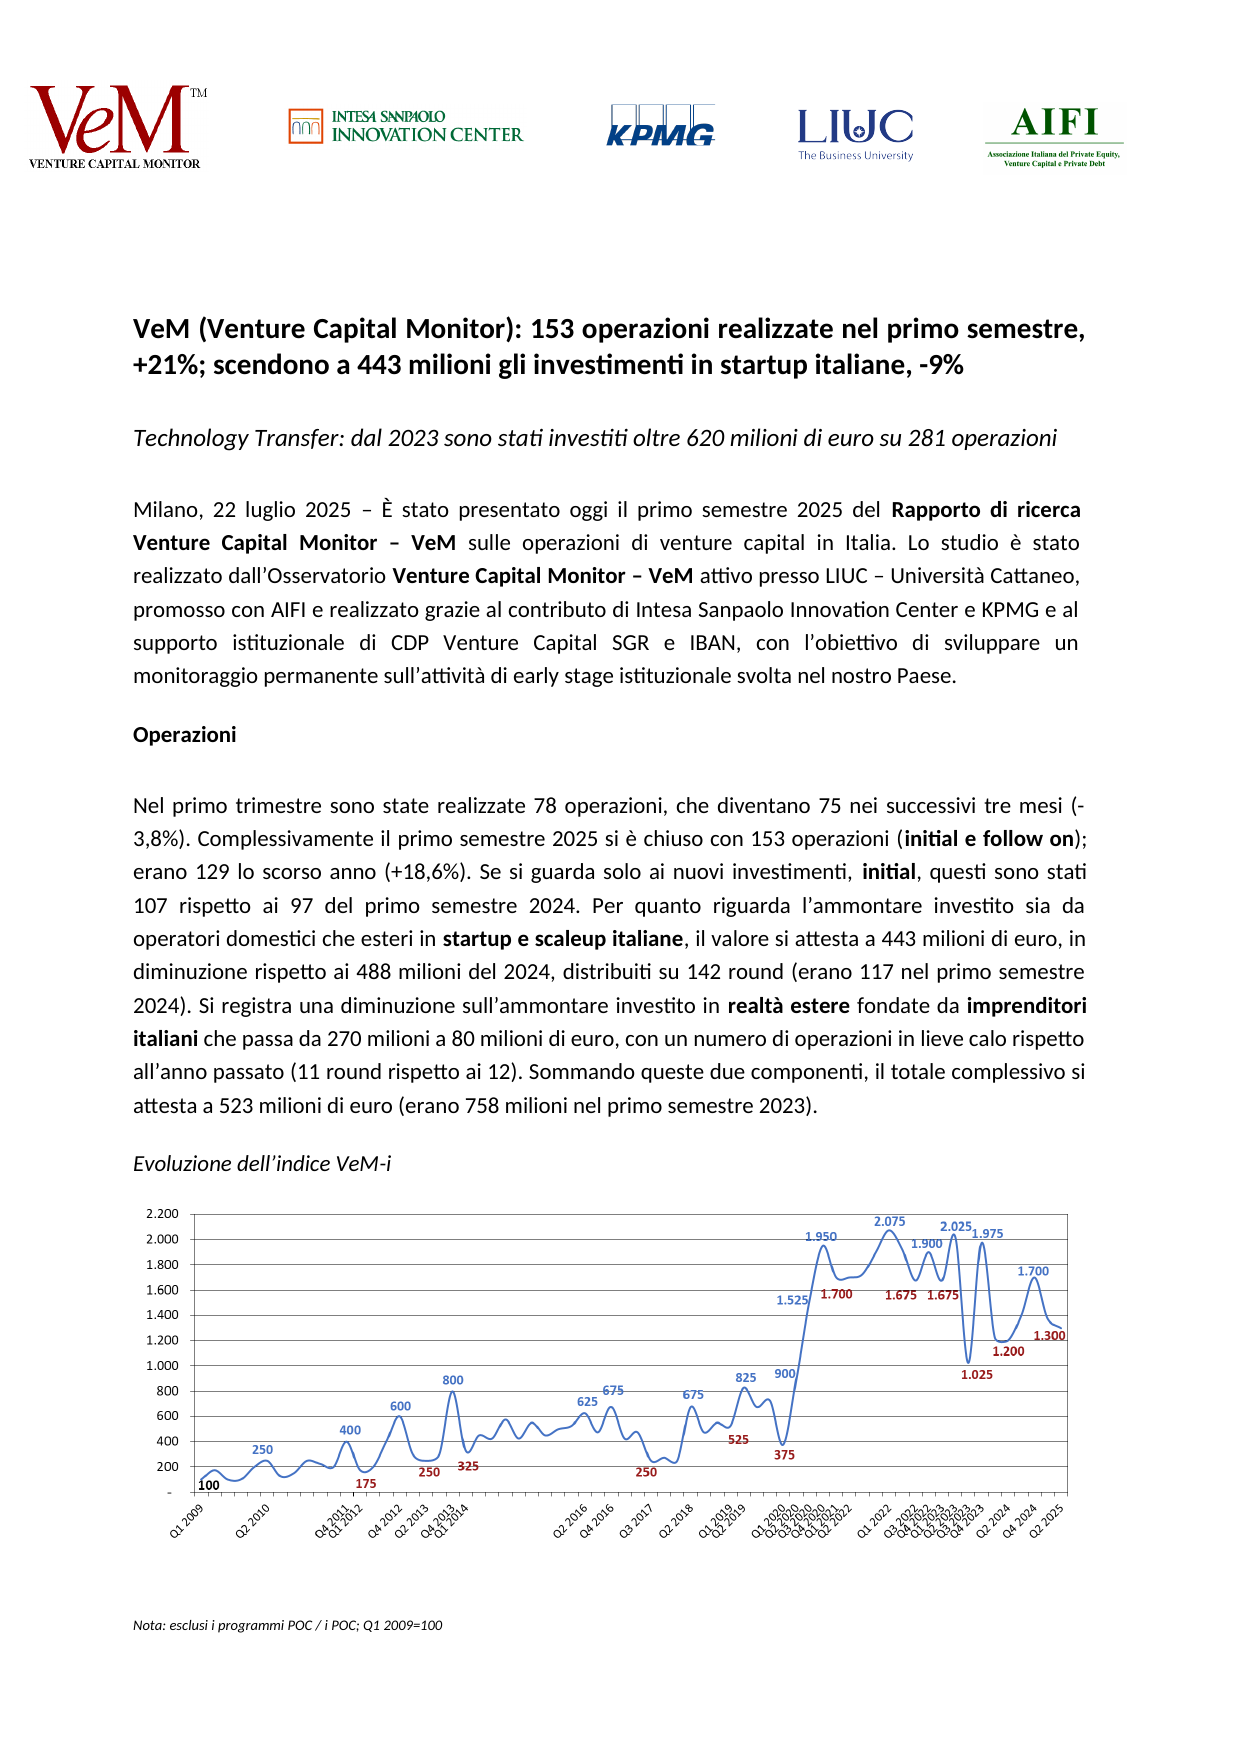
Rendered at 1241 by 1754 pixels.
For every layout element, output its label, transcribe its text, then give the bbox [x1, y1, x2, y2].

text Technology Transfer: dal 2023 sono stati investiti oltre 620 milioni di euro su 281 operazioni [133, 419, 1087, 452]
picture [132, 1189, 1090, 1589]
picture [982, 102, 1127, 175]
text Evoluzione dell’indice VeM-i [133, 1144, 1087, 1177]
picture [24, 80, 210, 172]
text Nota: esclusi i programmi POC / i POC; Q1 2009=100 [133, 1601, 1081, 1634]
text Milano, 22 luglio 2025 – È stato presentato oggi il primo semestre 2025 del Rapporto di ricerca Venture Capital Monitor – VeM sulle operazioni di venture capital in Italia. Lo studio è stato realizzato dall’Osservatorio Venture Capital Monitor – VeM attivo presso LIUC – Università Cattaneo, promosso con AIFI e realizzato grazie al contributo di Intesa Sanpaolo Innovation Center e KPMG e al supporto istituzionale di CDP Venture Capital SGR e IBAN, con l’obiettivo di sviluppare un monitoraggio permanente sull’attività di early stage istituzionale svolta nel nostro Paese. [133, 490, 1081, 690]
text VeM (Venture Capital Monitor): 153 operazioni realizzate nel primo semestre, +21%; scendono a 443 milioni gli investimenti in startup italiane, -9% [133, 310, 1087, 381]
text Nel primo trimestre sono state realizzate 78 operazioni, che diventano 75 nei successivi tre mesi (-3,8%). Complessivamente il primo semestre 2025 si è chiuso con 153 operazioni (initial e follow on); erano 129 lo scorso anno (+18,6%). Se si guarda solo ai nuovi investimenti, initial, questi sono stati 107 rispetto ai 97 del primo semestre 2024. Per quanto riguarda l’ammontare investito sia da operatori domestici che esteri in startup e scaleup italiane, il valore si attesta a 443 milioni di euro, in diminuzione rispetto ai 488 milioni del 2024, distribuiti su 142 round (erano 117 nel primo semestre 2024). Si registra una diminuzione sull’ammontare investito in realtà estere fondate da imprenditori italiani che passa da 270 milioni a 80 milioni di euro, con un numero di operazioni in lieve calo rispetto all’anno passato (11 round rispetto ai 12). Sommando queste due componenti, il totale complessivo si attesta a 523 milioni di euro (erano 758 milioni nel primo semestre 2023). [133, 786, 1087, 1119]
picture [791, 100, 914, 169]
text Operazioni [133, 715, 1087, 748]
